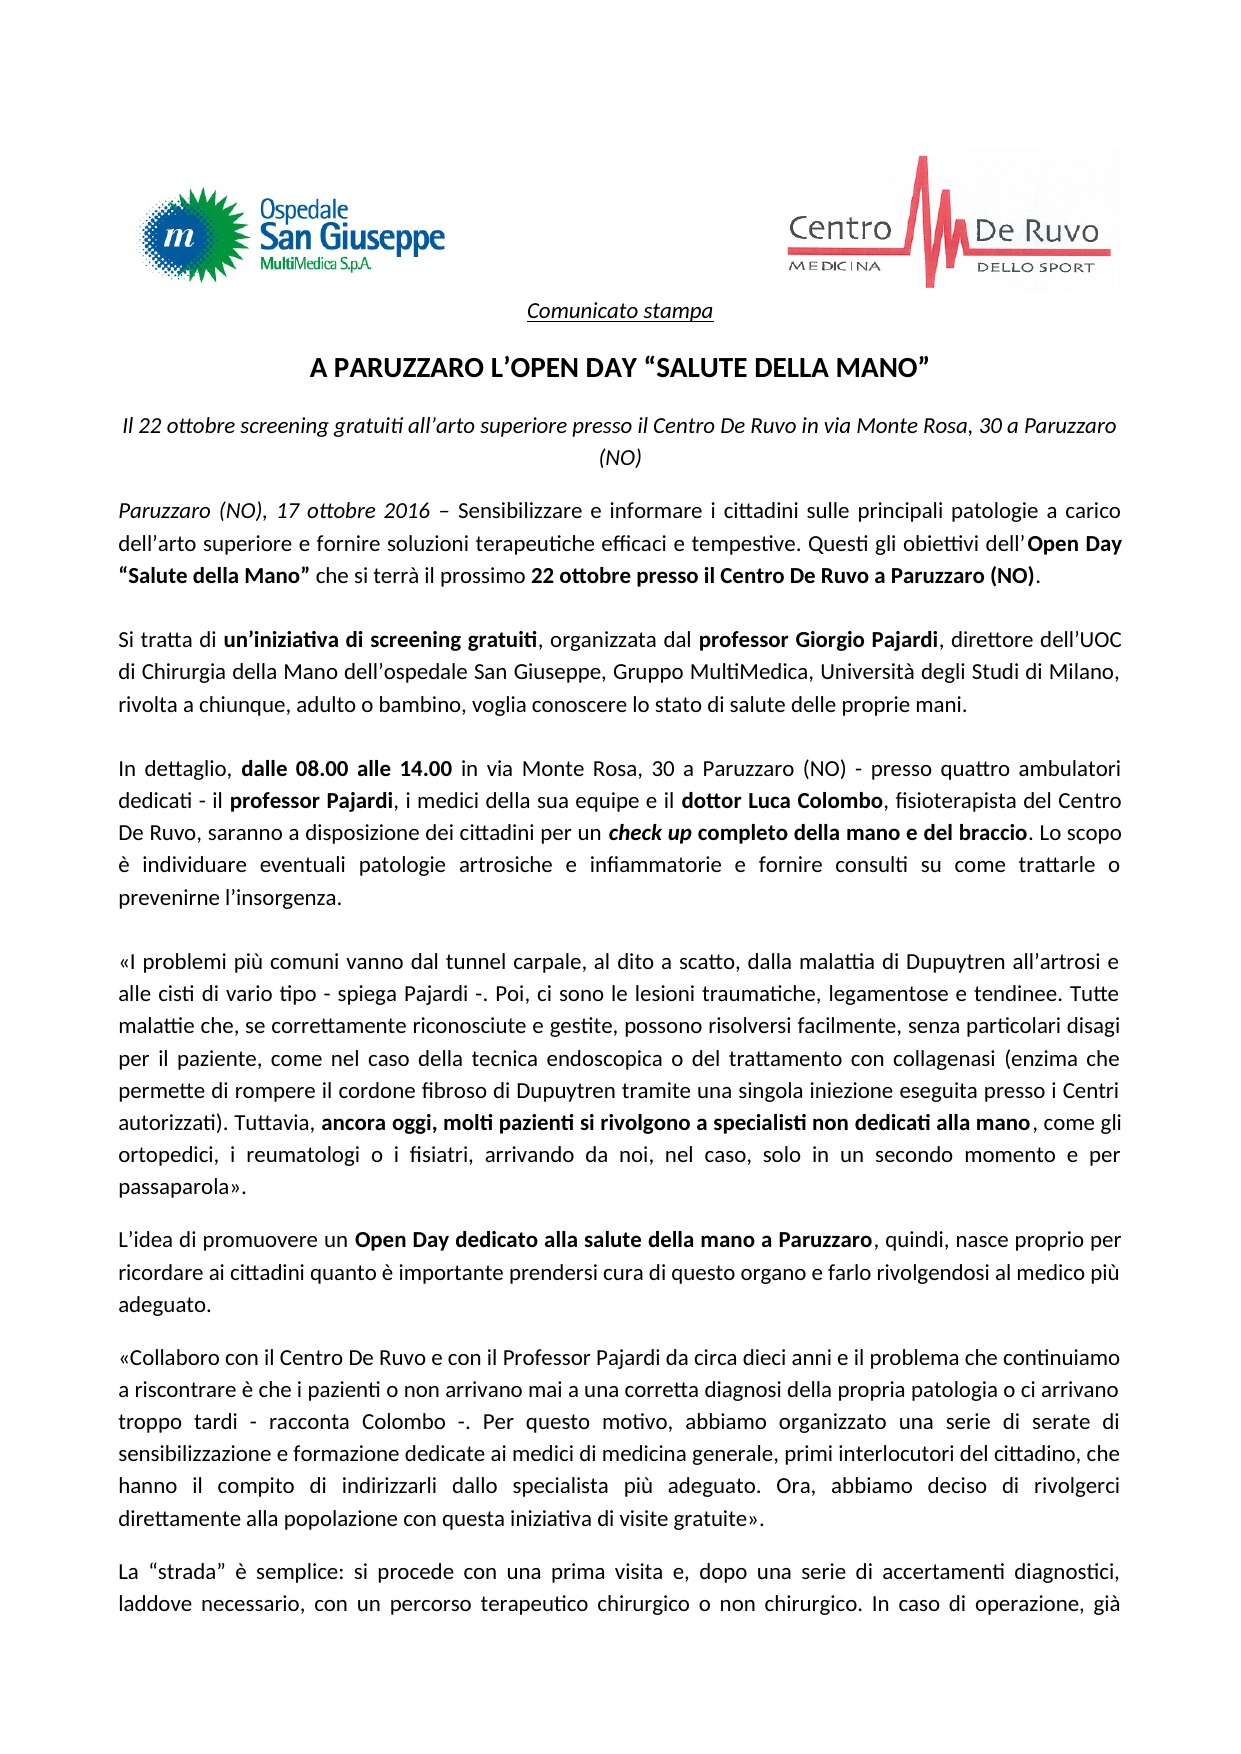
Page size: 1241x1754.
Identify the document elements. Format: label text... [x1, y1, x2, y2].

text L’idea di promuovere un Open Day dedicato alla salute della mano a Paruzzaro, quindi, nasce proprio per ricordare ai cittadini quanto è importante prendersi cura di questo organo e farlo rivolgendosi al medico più adeguato. [118, 1226, 1122, 1318]
text «Collaboro con il Centro De Ruvo e con il Professor Pajardi da circa dieci anni e il problema che continuiamo a riscontrare è che i pazienti o non arrivano mai a una corretta diagnosi della propria patologia o ci arrivano troppo tardi - racconta Colombo -. Per questo motivo, abbiamo organizzato una serie di serate di sensibilizzazione e formazione dedicate ai medici di medicina generale, primi interlocutori del cittadino, che hanno il compito di indirizzarli dallo specialista più adeguato. Ora, abbiamo deciso di rivolgerci direttamente alla popolazione con questa iniziativa di visite gratuite». [118, 1343, 1122, 1532]
text Si tratta di un’iniziativa di screening gratuiti, organizzata dal professor Giorgio Pajardi, direttore dell’UOC di Chirurgia della Mano dell’ospedale San Giuseppe, Gruppo MultiMedica, Università degli Studi di Milano, rivolta a chiunque, adulto o bambino, voglia conoscere lo stato di salute delle proprie mani. [118, 625, 1122, 718]
text Il 22 ottobre screening gratuiti all’arto superiore presso il Centro De Ruvo in via Monte Rosa, 30 a Paruzzaro (NO) [118, 411, 1122, 472]
text A PARUZZARO L’OPEN DAY “SALUTE DELLA MANO” [118, 349, 1122, 385]
text Paruzzaro (NO), 17 ottobre 2016 – Sensibilizzare e informare i cittadini sulle principali patologie a carico dell’arto superiore e fornire soluzioni terapeutiche efficaci e tempestive. Questi gli obiettivi dell’Open Day “Salute della Mano” che si terrà il prossimo 22 ottobre presso il Centro De Ruvo a Paruzzaro (NO). [118, 497, 1122, 589]
text «I problemi più comuni vanno dal tunnel carpale, al dito a scatto, dalla malattia di Dupuytren all’artrosi e alle cisti di vario tipo - spiega Pajardi -. Poi, ci sono le lesioni traumatiche, legamentose e tendinee. Tutte malattie che, se correttamente riconosciute e gestite, possono risolversi facilmente, senza particolari disagi per il paziente, come nel caso della tecnica endoscopica o del trattamento con collagenasi (enzima che permette di rompere il cordone fibroso di Dupuytren tramite una singola iniezione eseguita presso i Centri autorizzati). Tuttavia, ancora oggi, molti pazienti si rivolgono a specialisti non dedicati alla mano, come gli ortopedici, i reumatologi o i fisiatri, arrivando da noi, nel caso, solo in un secondo momento e per passaparola». [118, 947, 1122, 1201]
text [118, 1557, 1122, 1617]
text Comunicato stampa [118, 148, 1122, 324]
text In dettaglio, dalle 08.00 alle 14.00 in via Monte Rosa, 30 a Paruzzaro (NO) - presso quattro ambulatori dedicati - il professor Pajardi, i medici della sua equipe e il dottor Luca Colombo, fisioterapista del Centro De Ruvo, saranno a disposizione dei cittadini per un check up completo della mano e del braccio. Lo scopo è individuare eventuali patologie artrosiche e infiammatorie e fornire consulti su come trattarle o prevenirne l’insorgenza. [118, 754, 1122, 911]
picture [120, 175, 464, 293]
